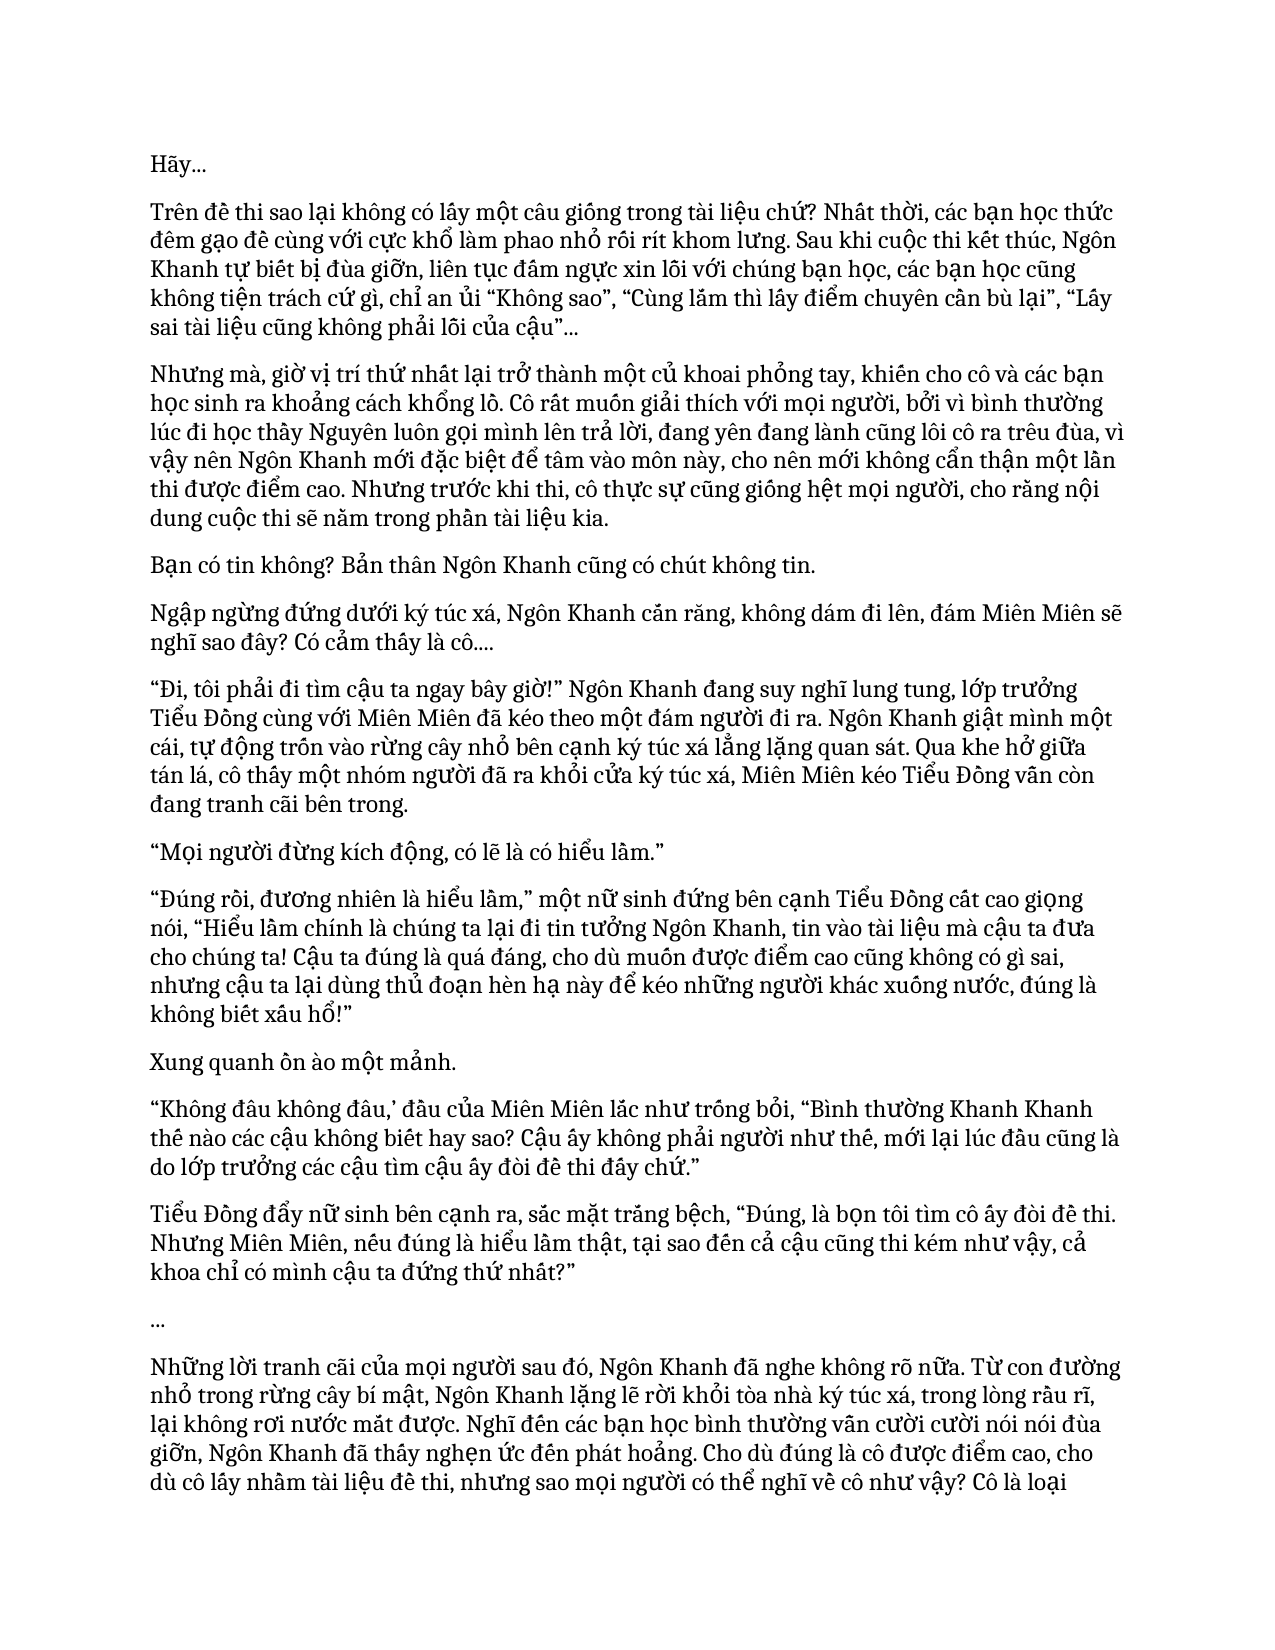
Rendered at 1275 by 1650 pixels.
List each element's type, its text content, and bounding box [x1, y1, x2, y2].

text Hãy... [150, 150, 1125, 179]
text “Mọi người đừng kích động, có lẽ là có hiểu lầm.” [150, 837, 1125, 866]
text ... [150, 1305, 1125, 1334]
text “Không đâu không đâu,’ đầu của Miên Miên lắc như trống bỏi, “Bình thường Khanh Khanh thế nào các cậu không biết hay sao? Cậu ấy không phải người như thế, mới lại lúc đầu cũng là do lớp trưởng các cậu tìm cậu ấy đòi đề thi đấy chứ.” [150, 1095, 1125, 1181]
text Ngập ngừng đứng dưới ký túc xá, Ngôn Khanh cắn răng, không dám đi lên, đám Miên Miên sẽ nghĩ sao đây? Có cảm thấy là cô.... [150, 599, 1125, 656]
text Bạn có tin không? Bản thân Ngôn Khanh cũng có chút không tin. [150, 551, 1125, 580]
text “Đi, tôi phải đi tìm cậu ta ngay bây giờ!” Ngôn Khanh đang suy nghĩ lung tung, lớp trưởng Tiểu Đồng cùng với Miên Miên đã kéo theo một đám người đi ra. Ngôn Khanh giật mình một cái, tự động trốn vào rừng cây nhỏ bên cạnh ký túc xá lẳng lặng quan sát. Qua khe hở giữa tán lá, cô thấy một nhóm người đã ra khỏi cửa ký túc xá, Miên Miên kéo Tiểu Đồng vẫn còn đang tranh cãi bên trong. [150, 675, 1125, 819]
text Xung quanh ồn ào một mảnh. [150, 1047, 1125, 1076]
text Nhưng mà, giờ vị trí thứ nhất lại trở thành một củ khoai phỏng tay, khiến cho cô và các bạn học sinh ra khoảng cách khổng lồ. Cô rất muốn giải thích với mọi người, bởi vì bình thường lúc đi học thầy Nguyên luôn gọi mình lên trả lời, đang yên đang lành cũng lôi cô ra trêu đùa, vì vậy nên Ngôn Khanh mới đặc biệt để tâm vào môn này, cho nên mới không cẩn thận một lần thi được điểm cao. Nhưng trước khi thi, cô thực sự cũng giống hệt mọi người, cho rằng nội dung cuộc thi sẽ nằm trong phần tài liệu kia. [150, 360, 1125, 532]
text Trên đề thi sao lại không có lấy một câu giống trong tài liệu chứ? Nhất thời, các bạn học thức đêm gạo đề cùng với cực khổ làm phao nhỏ rối rít khom lưng. Sau khi cuộc thi kết thúc, Ngôn Khanh tự biết bị đùa giỡn, liên tục đấm ngực xin lỗi với chúng bạn học, các bạn học cũng không tiện trách cứ gì, chỉ an ủi “Không sao”, “Cùng lắm thì lấy điểm chuyên cần bù lại”, “Lấy sai tài liệu cũng không phải lỗi của cậu”... [150, 197, 1125, 341]
text Tiểu Đồng đẩy nữ sinh bên cạnh ra, sắc mặt trắng bệch, “Đúng, là bọn tôi tìm cô ấy đòi đề thi. Nhưng Miên Miên, nếu đúng là hiểu lầm thật, tại sao đến cả cậu cũng thi kém như vậy, cả khoa chỉ có mình cậu ta đứng thứ nhất?” [150, 1200, 1125, 1286]
text “Đúng rồi, đương nhiên là hiểu lầm,” một nữ sinh đứng bên cạnh Tiểu Đồng cất cao giọng nói, “Hiểu lầm chính là chúng ta lại đi tin tưởng Ngôn Khanh, tin vào tài liệu mà cậu ta đưa cho chúng ta! Cậu ta đúng là quá đáng, cho dù muốn được điểm cao cũng không có gì sai, nhưng cậu ta lại dùng thủ đoạn hèn hạ này để kéo những người khác xuống nước, đúng là không biết xấu hổ!” [150, 885, 1125, 1029]
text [150, 1352, 1125, 1496]
